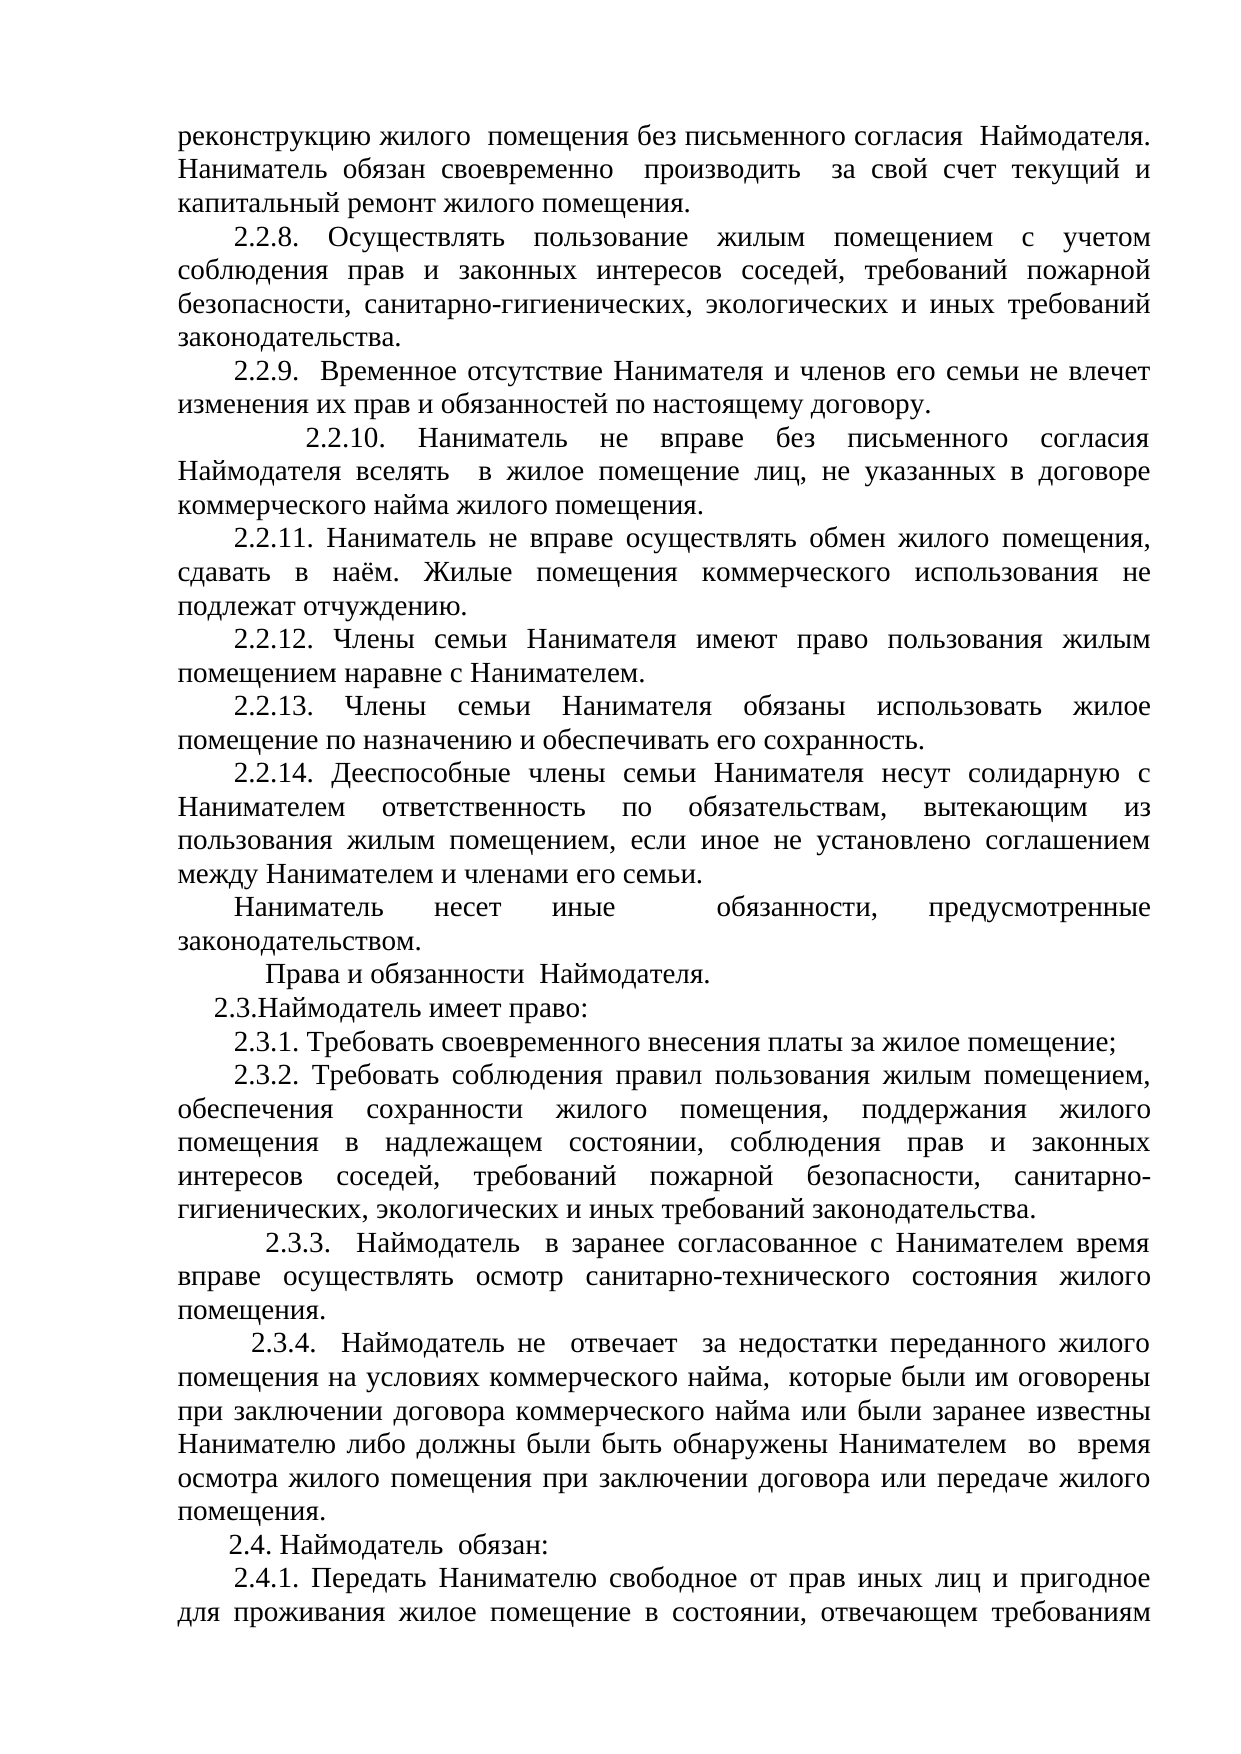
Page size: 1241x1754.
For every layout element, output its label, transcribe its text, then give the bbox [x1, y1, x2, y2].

text 2.2.13. Члены семьи Нанимателя обязаны использовать жилое помещение по назначению и обеспечивать его сохранность. [177, 688, 1152, 755]
text Наниматель несет иные обязанности, предусмотренные законодательством. [177, 889, 1152, 957]
text 2.3.4. Наймодатель не отвечает за недостатки переданного жилого помещения на условиях коммерческого найма, которые были им оговорены при заключении договора коммерческого найма или были заранее известны Нанимателю либо должны были быть обнаружены Нанимателем во время осмотра жилого помещения при заключении договора или передаче жилого помещения. [177, 1326, 1152, 1527]
text 2.2.10. Наниматель не вправе без письменного согласия Наймодателя вселять в жилое помещение лиц, не указанных в договоре коммерческого найма жилого помещения. [177, 420, 1152, 521]
text 2.2.14. Дееспособные члены семьи Нанимателя несут солидарную с Нанимателем ответственность по обязательствам, вытекающим из пользования жилым помещением, если иное не установлено соглашением между Нанимателем и членами его семьи. [177, 755, 1152, 889]
text Права и обязанности Наймодателя. [177, 957, 1152, 990]
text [177, 118, 1152, 219]
text 2.3.3. Наймодатель в заранее согласованное с Нанимателем время вправе осуществлять осмотр санитарно-технического состояния жилого помещения. [177, 1225, 1152, 1326]
text 2.4. Наймодатель обязан: [177, 1527, 1152, 1560]
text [177, 1560, 1152, 1627]
text 2.2.12. Члены семьи Нанимателя имеют право пользования жилым помещением наравне с Нанимателем. [177, 621, 1152, 688]
text 2.2.8. Осуществлять пользование жилым помещением с учетом соблюдения прав и законных интересов соседей, требований пожарной безопасности, санитарно-гигиенических, экологических и иных требований законодательства. [177, 219, 1152, 353]
text 2.2.9. Временное отсутствие Нанимателя и членов его семьи не влечет изменения их прав и обязанностей по настоящему договору. [177, 353, 1152, 420]
text 2.2.11. Наниматель не вправе осуществлять обмен жилого помещения, сдавать в наём. Жилые помещения коммерческого использования не подлежат отчуждению. [177, 521, 1152, 621]
text 2.3.1. Требовать своевременного внесения платы за жилое помещение; [177, 1024, 1152, 1057]
text 2.3.2. Требовать соблюдения правил пользования жилым помещением, обеспечения сохранности жилого помещения, поддержания жилого помещения в надлежащем состоянии, соблюдения прав и законных интересов соседей, требований пожарной безопасности, санитарно-гигиенических, экологических и иных требований законодательства. [177, 1057, 1152, 1225]
text 2.3.Наймодатель имеет право: [177, 990, 1152, 1024]
